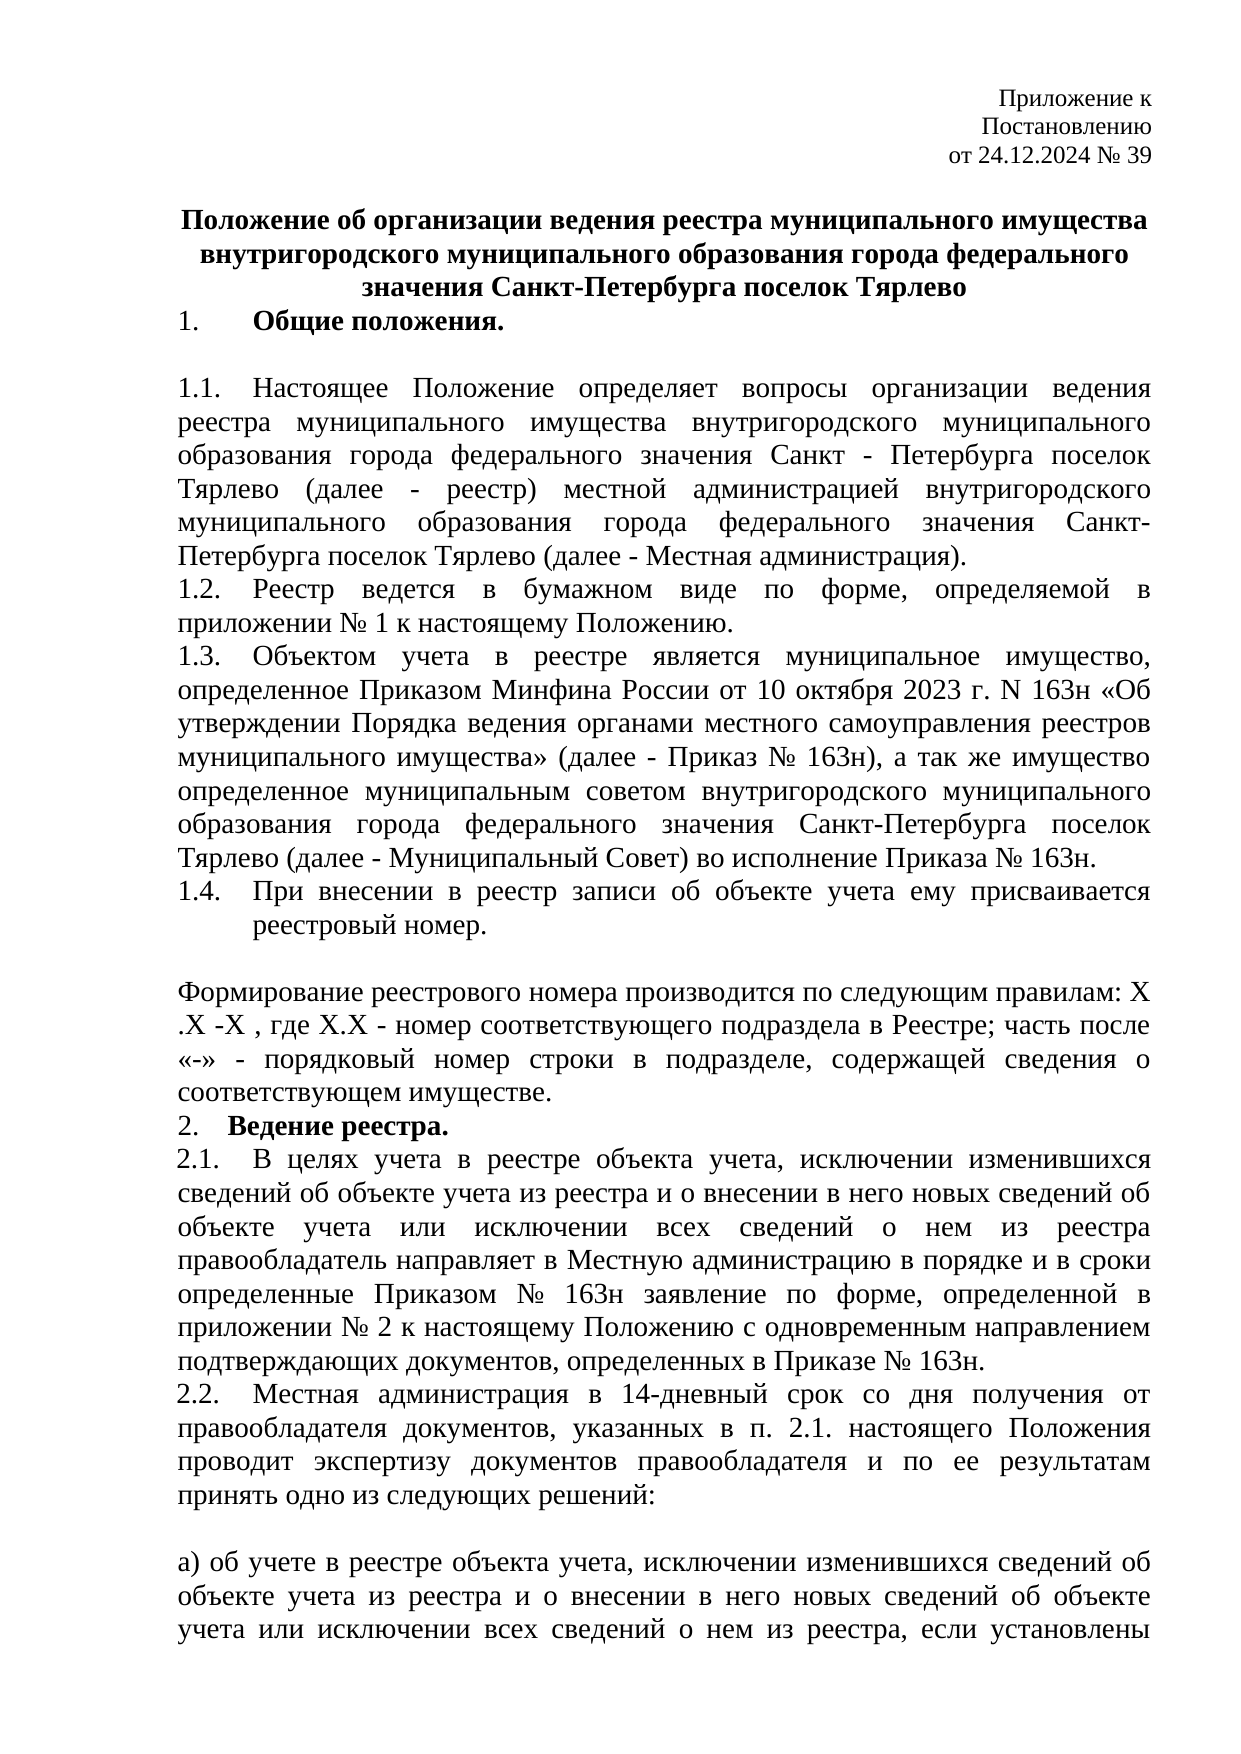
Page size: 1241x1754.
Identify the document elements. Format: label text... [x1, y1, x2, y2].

text Положение об организации ведения реестра муниципального имущества внутригородского муниципального образования города федерального значения Санкт-Петербурга поселок Тярлево [177, 202, 1152, 303]
list Местная администрация в 14-дневный срок со дня получения от правообладателя документов, указанных в п. 2.1. настоящего Положения проводит экспертизу документов правообладателя и по ее результатам принять одно из следующих решений: [176, 1376, 1152, 1511]
list Ведение реестра. [177, 1108, 1152, 1142]
list Объектом учета в реестре является муниципальное имущество, определенное Приказом Минфина России от 10 октября 2023 г. N 163н «Об утверждении Порядка ведения органами местного самоуправления реестров муниципального имущества» (далее - Приказ № 163н), а так же имущество определенное муниципальным советом внутригородского муниципального образования города федерального значения Санкт-Петербурга поселок Тярлево (далее - Муниципальный Совет) во исполнение Приказа № 163н. [177, 638, 1152, 873]
text Приложение к [177, 83, 1152, 111]
list Реестр ведется в бумажном виде по форме, определяемой в приложении № 1 к настоящему Положению. [177, 571, 1152, 638]
text Формирование реестрового номера производится по следующим правилам: X .X -X , где Х.Х - номер соответствующего подраздела в Реестре; часть после «-» - порядковый номер строки в подразделе, содержащей сведения о соответствующем имуществе. [177, 974, 1152, 1108]
list При внесении в реестр записи об объекте учета ему присваивается реестровый номер. [177, 873, 1152, 940]
list Общие положения. [177, 303, 1152, 337]
list В целях учета в реестре объекта учета, исключении изменившихся сведений об объекте учета из реестра и о внесении в него новых сведений об объекте учета или исключении всех сведений о нем из реестра правообладатель направляет в Местную администрацию в порядке и в сроки определенные Приказом № 163н заявление по форме, определенной в приложении № 2 к настоящему Положению с одновременным направлением подтверждающих документов, определенных в Приказе № 163н. [176, 1142, 1152, 1376]
list Настоящее Положение определяет вопросы организации ведения реестра муниципального имущества внутригородского муниципального образования города федерального значения Санкт - Петербурга поселок Тярлево (далее - реестр) местной администрацией внутригородского муниципального образования города федерального значения Санкт-Петербурга поселок Тярлево (далее - Местная администрация). [177, 370, 1152, 571]
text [177, 1544, 1152, 1645]
text Постановлению [177, 111, 1152, 140]
text от 24.12.2024 № 39 [177, 140, 1152, 169]
